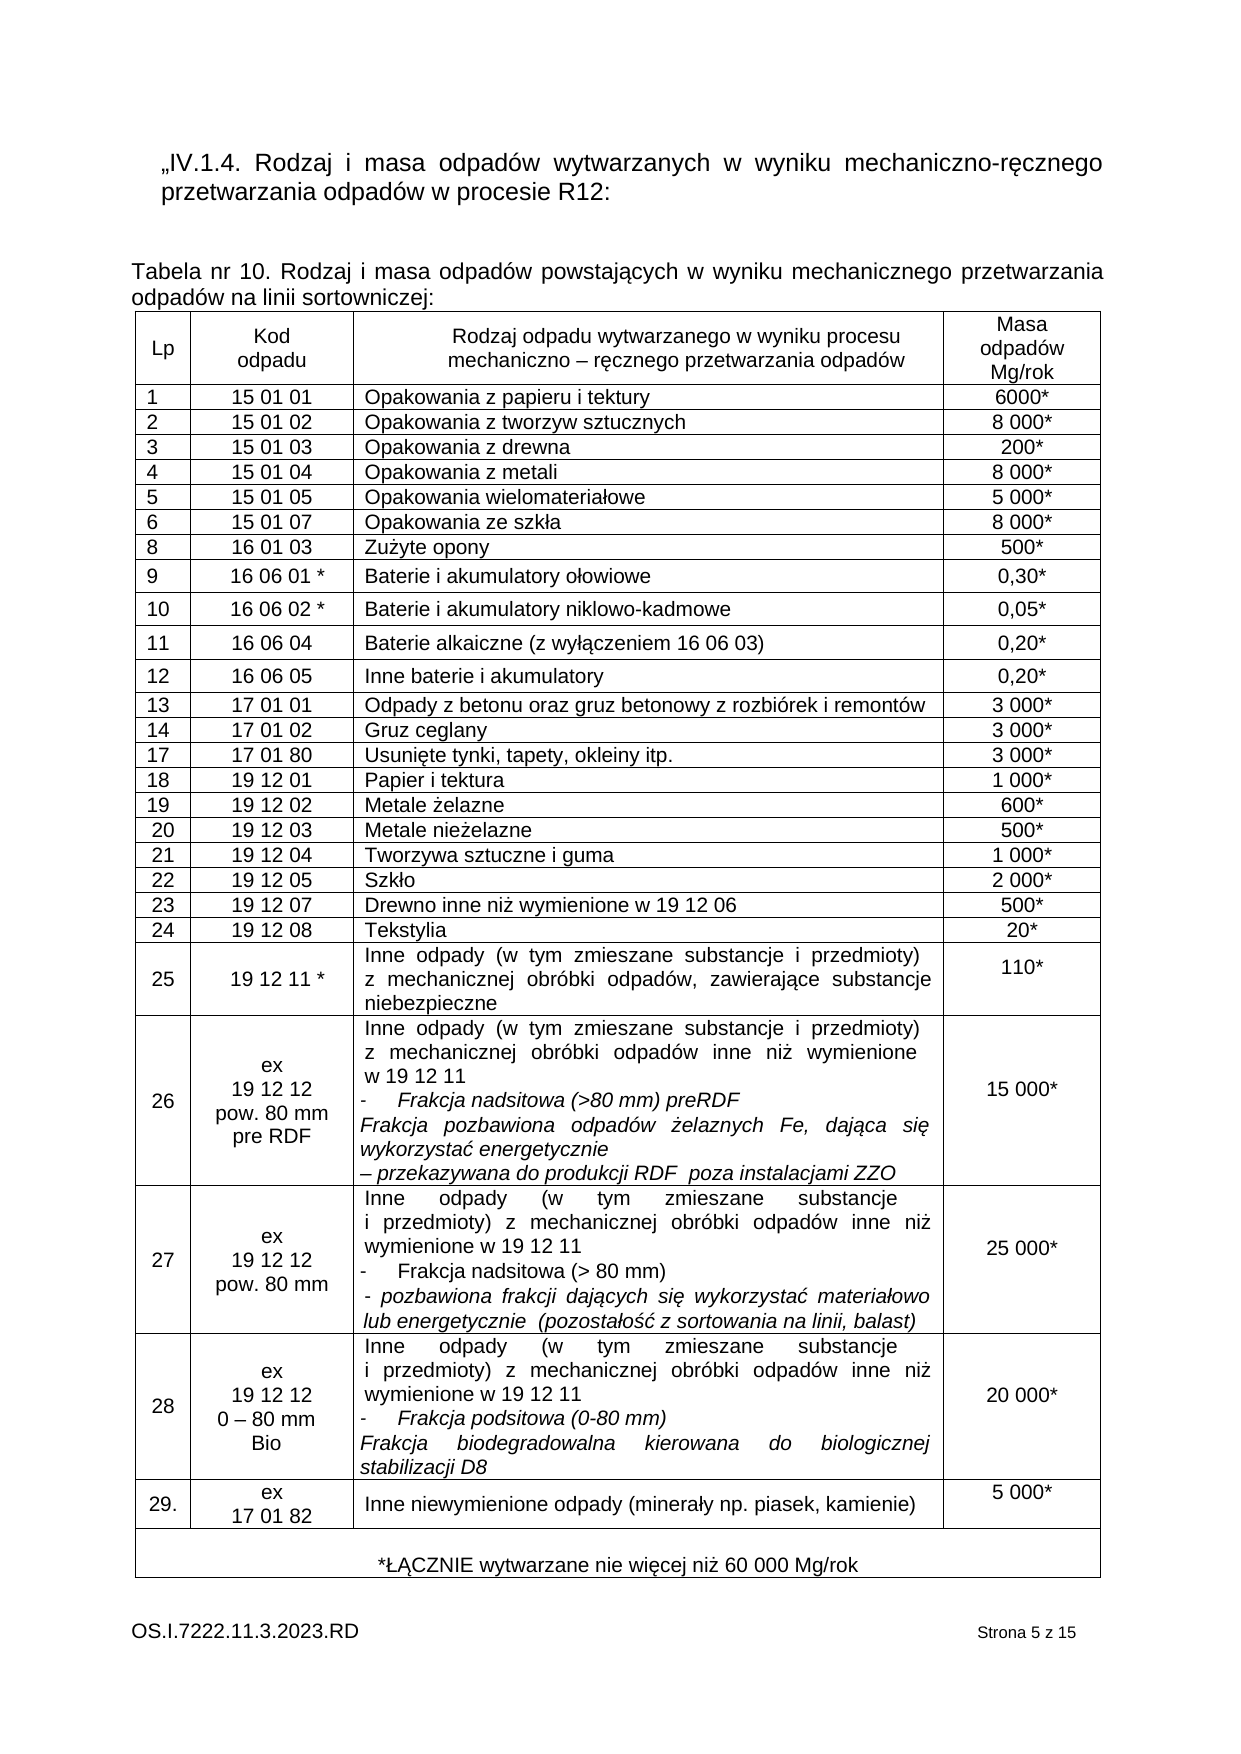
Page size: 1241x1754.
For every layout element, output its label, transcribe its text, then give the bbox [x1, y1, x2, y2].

table_cell 3 000* [944, 718, 1100, 742]
table_cell 21 [136, 843, 190, 867]
table_cell Metale nieżelazne [354, 818, 943, 842]
table_cell Papier i tektura [354, 768, 943, 792]
table_cell 6000* [944, 385, 1100, 408]
table_cell 16 06 04 [191, 626, 353, 658]
table_cell 15 01 03 [191, 435, 353, 458]
table_cell 12 [136, 660, 190, 692]
table_cell Opakowania z papieru i tektury [354, 385, 943, 408]
table_header Lp [136, 312, 190, 383]
table_cell 17 01 02 [191, 718, 353, 742]
table_cell 10 [136, 593, 190, 625]
table_cell 23 [136, 893, 190, 917]
table_header Kod odpadu [191, 312, 353, 383]
table_cell 500* [944, 818, 1100, 842]
table_cell Baterie i akumulatory ołowiowe [354, 560, 943, 592]
table_cell 15 000* [944, 1016, 1100, 1185]
table_cell 19 [136, 793, 190, 817]
table_cell 27 [136, 1186, 190, 1333]
text Tabela nr 10. Rodzaj i masa odpadów powstających w wyniku mechanicznego przetwarzania odpadów na linii sortowniczej: [131, 258, 1104, 311]
table_cell Inne odpady (w tym zmieszane substancje i przedmioty) z mechanicznej obróbki odpadów inne niż wymienione w 19 12 11 Frakcja nadsitowa (> 80 mm) pozbawiona frakcji dających się wykorzystać materiałowo lub energetycznie (pozostałość z sortowania na linii, balast) [354, 1186, 943, 1333]
table_cell 17 [136, 743, 190, 767]
table_cell 22 [136, 868, 190, 892]
table_cell 24 [136, 918, 190, 942]
table_cell 19 12 02 [191, 793, 353, 817]
table_cell Inne baterie i akumulatory [354, 660, 943, 692]
table_cell Opakowania z metali [354, 460, 943, 483]
table_cell Inne odpady (w tym zmieszane substancje i przedmioty) z mechanicznej obróbki odpadów inne niż wymienione w 19 12 11 Frakcja nadsitowa (>80 mm) preRDF Frakcja pozbawiona odpadów żelaznych Fe, dająca się wykorzystać energetycznie – przekazywana do produkcji RDF poza instalacjami ZZO [354, 1016, 943, 1185]
table_cell Opakowania z tworzyw sztucznych [354, 410, 943, 433]
table_cell Drewno inne niż wymienione w 19 12 06 [354, 893, 943, 917]
table_cell 6 [136, 510, 190, 533]
table_cell 19 12 01 [191, 768, 353, 792]
table_cell Zużyte opony [354, 535, 943, 558]
table_cell 110* [944, 943, 1100, 1015]
table_cell 11 [136, 626, 190, 658]
table_cell 28 [136, 1334, 190, 1479]
table_cell 0,05* [944, 593, 1100, 625]
table_cell 20 [136, 818, 190, 842]
table_cell 9 [136, 560, 190, 592]
table_cell Opakowania wielomateriałowe [354, 485, 943, 508]
table_cell 25 [136, 943, 190, 1015]
table_cell 15 01 02 [191, 410, 353, 433]
table_cell Szkło [354, 868, 943, 892]
table_cell Inne niewymienione odpady (minerały np. piasek, kamienie) [354, 1480, 943, 1528]
table_cell 17 01 01 [191, 693, 353, 717]
table_cell 19 12 07 [191, 893, 353, 917]
table_cell 500* [944, 893, 1100, 917]
table_cell 8 000* [944, 510, 1100, 533]
table_cell 500* [944, 535, 1100, 558]
table_cell 18 [136, 768, 190, 792]
table_cell ex 19 12 12 pow. 80 mm [191, 1186, 353, 1333]
table_cell ex 17 01 82 [191, 1480, 353, 1528]
table_cell ex 19 12 12 pow. 80 mm pre RDF [191, 1016, 353, 1185]
text „IV.1.4. Rodzaj i masa odpadów wytwarzanych w wyniku mechaniczno-ręcznego przetwarzania odpadów w procesie R12: [161, 148, 1104, 205]
table_cell 15 01 05 [191, 485, 353, 508]
table_cell Inne odpady (w tym zmieszane substancje i przedmioty) z mechanicznej obróbki odpadów inne niż wymienione w 19 12 11 Frakcja podsitowa (0-80 mm) Frakcja biodegradowalna kierowana do biologicznej stabilizacji D8 [354, 1334, 943, 1479]
table_cell 13 [136, 693, 190, 717]
table_cell 16 06 02 * [191, 593, 353, 625]
table_cell Odpady z betonu oraz gruz betonowy z rozbiórek i remontów [354, 693, 943, 717]
table_cell 25 000* [944, 1186, 1100, 1333]
table_cell 8 [136, 535, 190, 558]
table_cell 19 12 03 [191, 818, 353, 842]
table_cell 2 000* [944, 868, 1100, 892]
table_cell *ŁĄCZNIE wytwarzane nie więcej niż 60 000 Mg/rok [136, 1529, 1100, 1577]
table_cell 5 000* [944, 485, 1100, 508]
table_cell 8 000* [944, 410, 1100, 433]
table_cell Baterie i akumulatory niklowo-kadmowe [354, 593, 943, 625]
table_cell 19 12 04 [191, 843, 353, 867]
table_cell 2 [136, 410, 190, 433]
table_cell 0,20* [944, 626, 1100, 658]
table_cell Gruz ceglany [354, 718, 943, 742]
table_cell 200* [944, 435, 1100, 458]
table_cell 20* [944, 918, 1100, 942]
table_cell Metale żelazne [354, 793, 943, 817]
table_cell 20 000* [944, 1334, 1100, 1479]
table_cell Opakowania ze szkła [354, 510, 943, 533]
table_cell Inne odpady (w tym zmieszane substancje i przedmioty) z mechanicznej obróbki odpadów, zawierające substancje niebezpieczne [354, 943, 943, 1015]
table_cell Opakowania z drewna [354, 435, 943, 458]
table_cell 3 [136, 435, 190, 458]
table_cell 1 000* [944, 843, 1100, 867]
table_cell 16 06 01 * [191, 560, 353, 592]
table_header Masa odpadów Mg/rok [944, 312, 1100, 383]
table_cell 0,20* [944, 660, 1100, 692]
table_cell 3 000* [944, 743, 1100, 767]
table_cell 5 [136, 485, 190, 508]
table_cell 5 000* [944, 1480, 1100, 1528]
table_cell 26 [136, 1016, 190, 1185]
table_cell 15 01 04 [191, 460, 353, 483]
table_cell 3 000* [944, 693, 1100, 717]
table_cell 14 [136, 718, 190, 742]
table_cell 0,30* [944, 560, 1100, 592]
table_cell Usunięte tynki, tapety, okleiny itp. [354, 743, 943, 767]
table_cell 29. [136, 1480, 190, 1528]
table_cell 19 12 05 [191, 868, 353, 892]
table_cell Tworzywa sztuczne i guma [354, 843, 943, 867]
table_cell 8 000* [944, 460, 1100, 483]
table_header Rodzaj odpadu wytwarzanego w wyniku procesu mechaniczno – ręcznego przetwarzania odpadów [354, 312, 943, 383]
table_cell 16 06 05 [191, 660, 353, 692]
table_cell 15 01 07 [191, 510, 353, 533]
table_cell Tekstylia [354, 918, 943, 942]
table_cell 15 01 01 [191, 385, 353, 408]
table_cell 17 01 80 [191, 743, 353, 767]
table_cell 19 12 11 * [191, 943, 353, 1015]
table_cell 600* [944, 793, 1100, 817]
table_cell 19 12 08 [191, 918, 353, 942]
table_cell 16 01 03 [191, 535, 353, 558]
table_cell ex 19 12 12 0 – 80 mm Bio [191, 1334, 353, 1479]
table_cell 1 000* [944, 768, 1100, 792]
table_cell 4 [136, 460, 190, 483]
table_cell Baterie alkaiczne (z wyłączeniem 16 06 03) [354, 626, 943, 658]
table_cell 1 [136, 385, 190, 408]
